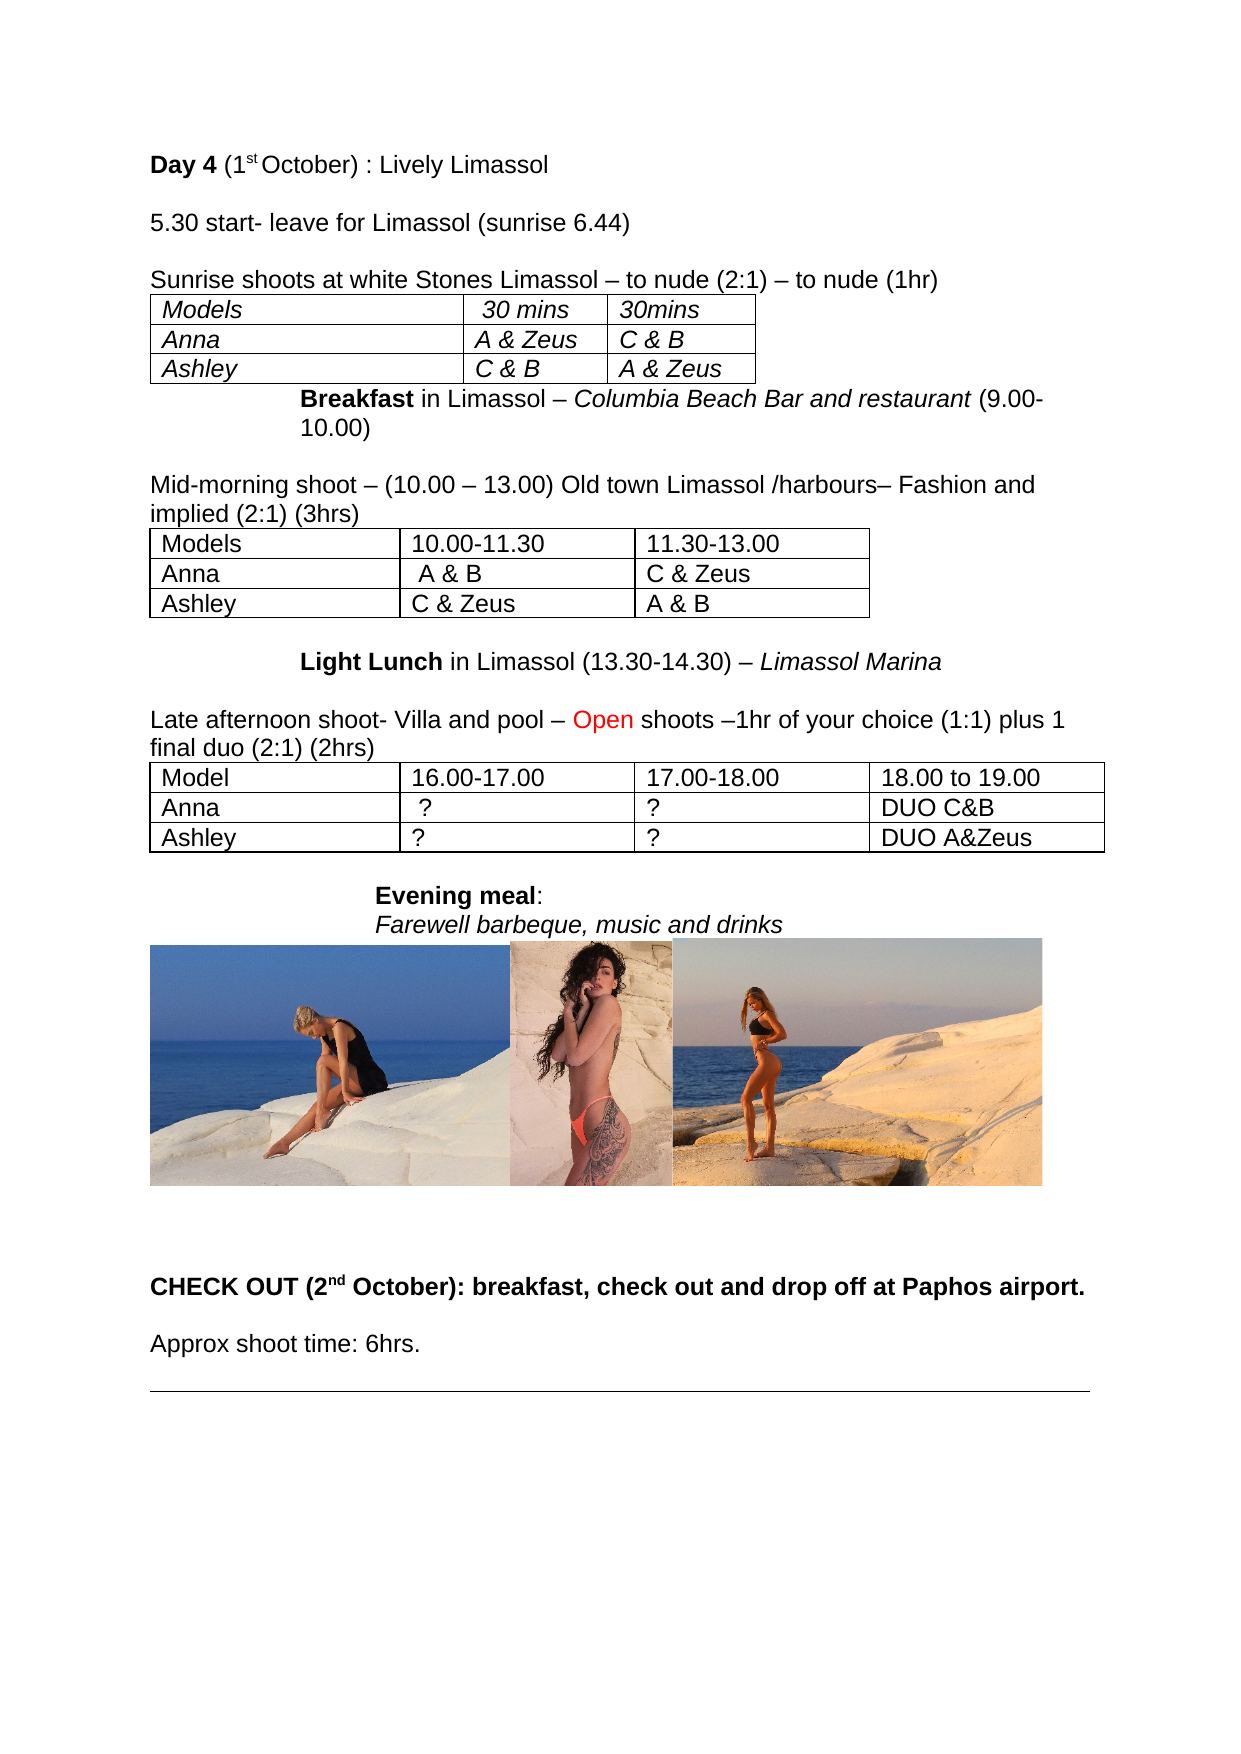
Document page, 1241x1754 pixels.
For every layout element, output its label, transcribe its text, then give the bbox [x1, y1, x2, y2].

table_cell Anna [151, 793, 399, 822]
table_cell Ashley [151, 823, 399, 851]
text 5.30 start- leave for Limassol (sunrise 6.44) [150, 207, 1090, 236]
table_cell C & B [464, 354, 607, 383]
table_header 30mins [608, 295, 755, 323]
text Day 4 (1st October) : Lively Limassol [150, 150, 1090, 179]
table_cell Ashley [151, 589, 399, 617]
table_header Models [151, 529, 399, 558]
table_cell ? [635, 793, 869, 822]
text Approx shoot time: 6hrs. [150, 1329, 1090, 1358]
table_cell A & B [401, 559, 634, 587]
table_header 30 mins [464, 295, 607, 323]
text Farewell barbeque, music and drinks [300, 910, 1090, 939]
table_cell A & Zeus [464, 325, 607, 353]
table_cell Anna [151, 325, 463, 353]
table_cell ? [401, 823, 634, 851]
table_cell C & B [608, 325, 755, 353]
text Breakfast in Limassol – Columbia Beach Bar and restaurant (9.00-10.00) [300, 384, 1090, 442]
table_cell ? [635, 823, 869, 851]
table_header 16.00-17.00 [401, 763, 634, 792]
table_header Models [151, 295, 463, 323]
table_cell Ashley [151, 354, 463, 383]
table_cell C & Zeus [636, 559, 869, 587]
table_cell ? [401, 793, 634, 822]
table_cell A & B [636, 589, 869, 617]
table_header Model [151, 763, 399, 792]
table_header 17.00-18.00 [635, 763, 869, 792]
table_cell Anna [151, 559, 399, 587]
text Light Lunch in Limassol (13.30-14.30) – Limassol Marina [225, 647, 1090, 676]
table_header 18.00 to 19.00 [870, 763, 1104, 792]
text CHECK OUT (2nd October): breakfast, check out and drop off at Paphos airport. [150, 1272, 1090, 1300]
text Mid-morning shoot – (10.00 – 13.00) Old town Limassol /harbours– Fashion and implied (2:1) (3hrs) [150, 470, 1090, 528]
table_cell A & Zeus [608, 354, 755, 383]
table_cell DUO A&Zeus [870, 823, 1104, 851]
table_cell DUO C&B [870, 793, 1104, 822]
text Evening meal: [300, 881, 1090, 910]
table_cell C & Zeus [401, 589, 634, 617]
text Late afternoon shoot- Villa and pool – Open shoots –1hr of your choice (1:1) plus 1 final duo (2:1) (2hrs) [150, 704, 1090, 762]
table_header 11.30-13.00 [636, 529, 869, 558]
text Sunrise shoots at white Stones Limassol – to nude (2:1) – to nude (1hr) [150, 265, 1090, 294]
table_header 10.00-11.30 [401, 529, 634, 558]
picture [150, 938, 1043, 1186]
